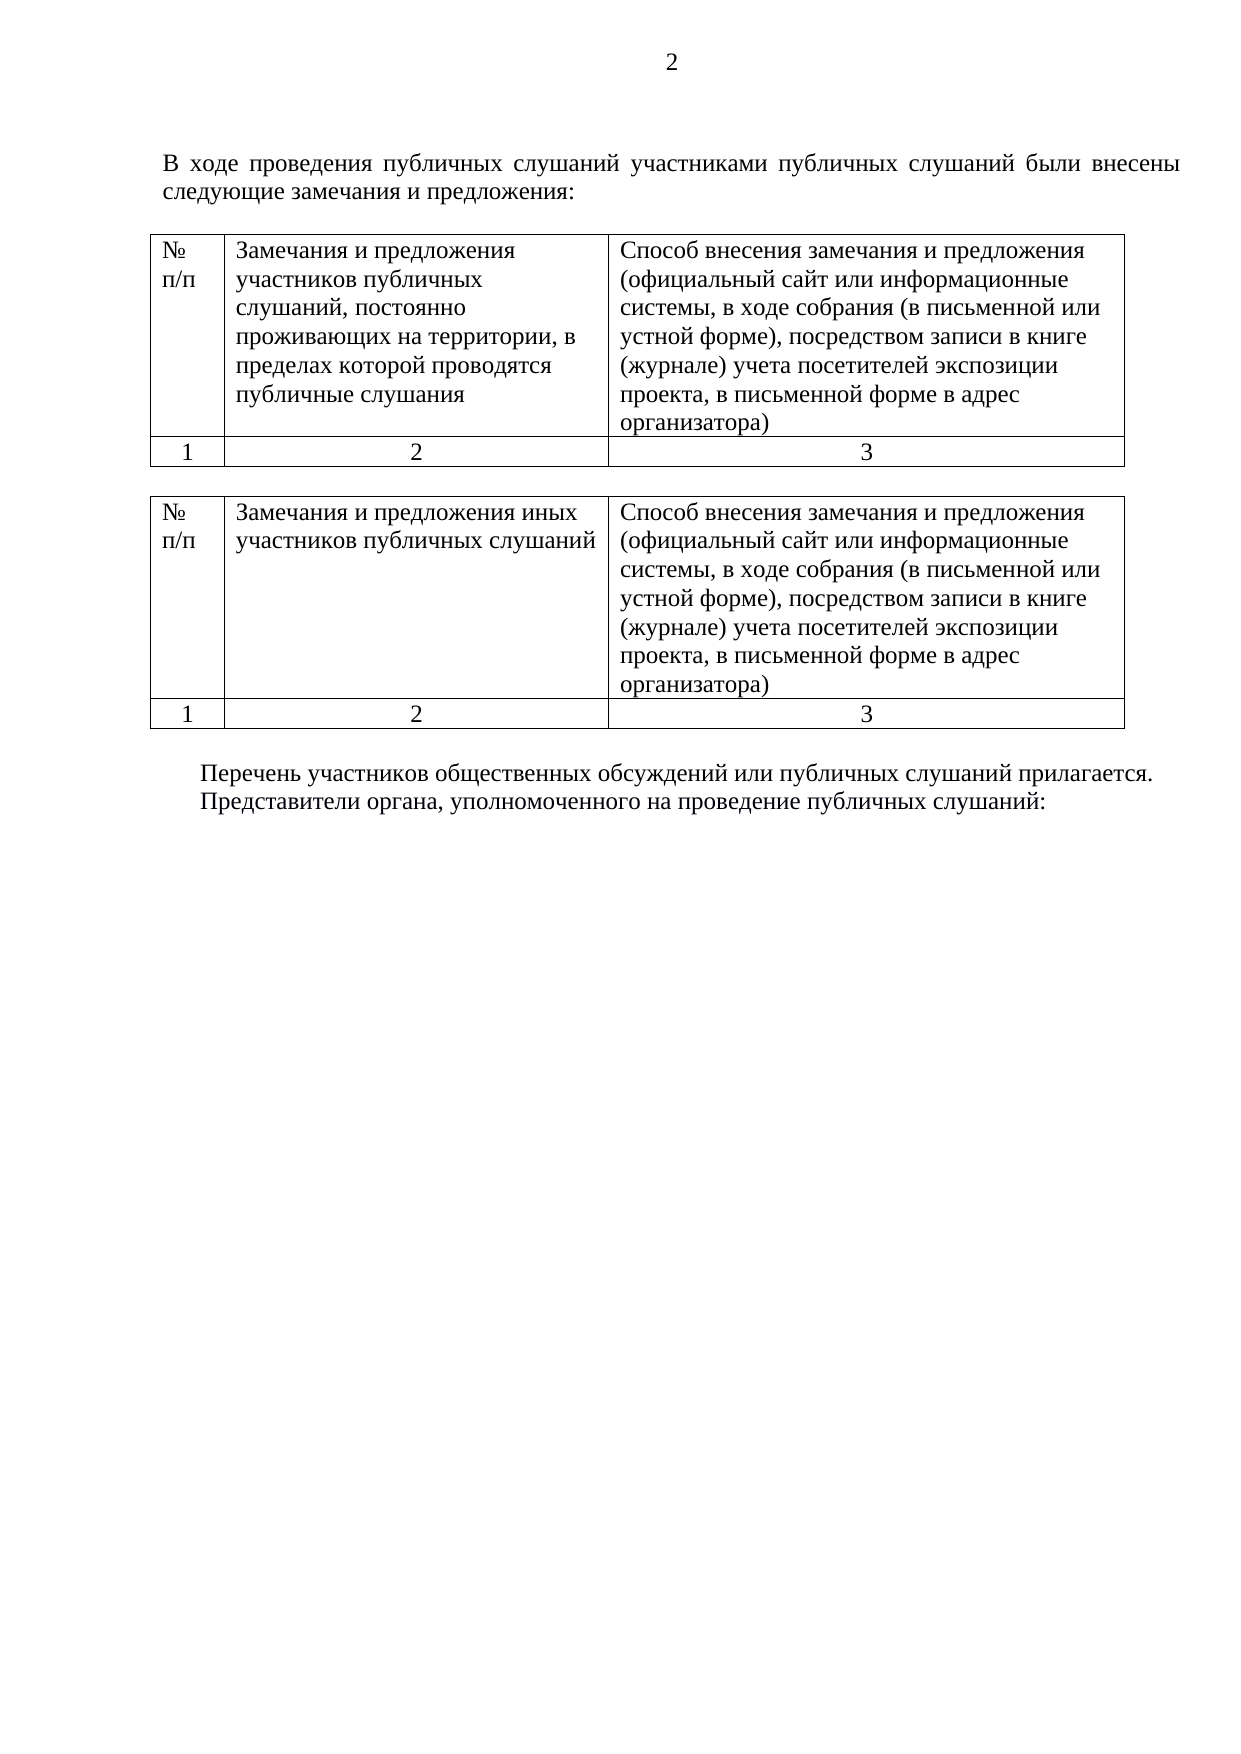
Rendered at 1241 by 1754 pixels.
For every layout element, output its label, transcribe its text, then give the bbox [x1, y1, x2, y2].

table_header № п/п [151, 235, 224, 436]
table_header Замечания и предложения участников публичных слушаний, постоянно проживающих на территории, в пределах которой проводятся публичные слушания [225, 235, 608, 436]
table_cell 2 [225, 437, 608, 466]
text Представители органа, уполномоченного на проведение публичных слушаний: [200, 786, 1181, 815]
table_cell 3 [609, 437, 1124, 466]
table_cell 3 [609, 699, 1124, 728]
table_header Замечания и предложения иных участников публичных слушаний [225, 497, 608, 698]
text Перечень участников общественных обсуждений или публичных слушаний прилагается. [162, 758, 1181, 786]
table_cell 1 [151, 699, 224, 728]
table_header Способ внесения замечания и предложения (официальный сайт или информационные системы, в ходе собрания (в письменной или устной форме), посредством записи в книге (журнале) учета посетителей экспозиции проекта, в письменной форме в адрес организатора) [609, 497, 1124, 698]
table_cell 2 [225, 699, 608, 728]
text В ходе проведения публичных слушаний участниками публичных слушаний были внесены следующие замечания и предложения: [162, 148, 1181, 205]
table_header № п/п [151, 497, 224, 698]
table_cell 1 [151, 437, 224, 466]
table_header Способ внесения замечания и предложения (официальный сайт или информационные системы, в ходе собрания (в письменной или устной форме), посредством записи в книге (журнале) учета посетителей экспозиции проекта, в письменной форме в адрес организатора) [609, 235, 1124, 436]
